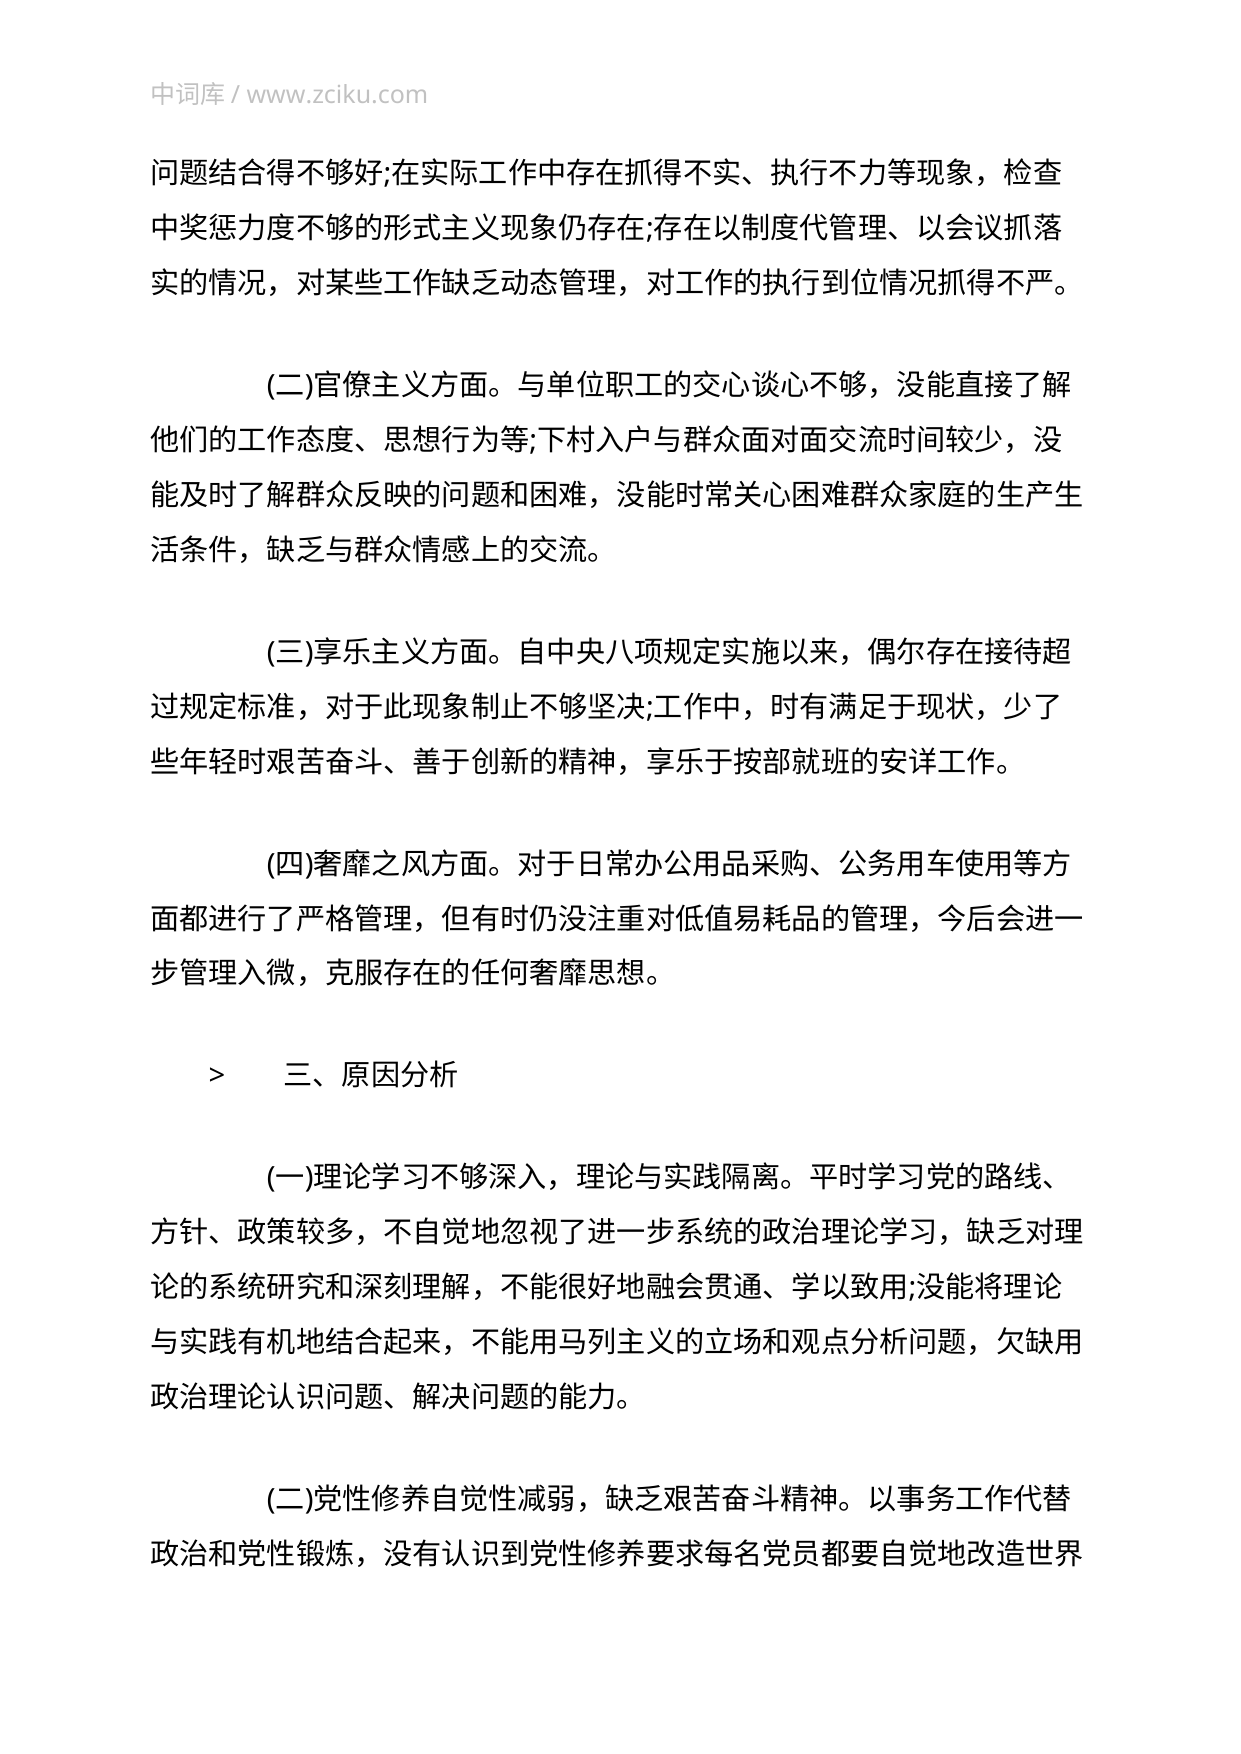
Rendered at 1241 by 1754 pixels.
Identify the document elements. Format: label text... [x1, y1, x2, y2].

text (三)享乐主义方面。自中央八项规定实施以来，偶尔存在接待超过规定标准，对于此现象制止不够坚决;工作中，时有满足于现状，少了些年轻时艰苦奋斗、善于创新的精神，享乐于按部就班的安详工作。 [150, 628, 1090, 781]
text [150, 150, 1090, 302]
text (四)奢靡之风方面。对于日常办公用品采购、公务用车使用等方面都进行了严格管理，但有时仍没注重对低值易耗品的管理，今后会进一步管理入微，克服存在的任何奢靡思想。 [150, 840, 1090, 992]
text (二)官僚主义方面。与单位职工的交心谈心不够，没能直接了解他们的工作态度、思想行为等;下村入户与群众面对面交流时间较少，没能及时了解群众反映的问题和困难，没能时常关心困难群众家庭的生产生活条件，缺乏与群众情感上的交流。 [150, 362, 1090, 569]
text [150, 1475, 1090, 1573]
text > 三、原因分析 [150, 1052, 1090, 1094]
text (一)理论学习不够深入，理论与实践隔离。平时学习党的路线、方针、政策较多，不自觉地忽视了进一步系统的政治理论学习，缺乏对理论的系统研究和深刻理解，不能很好地融会贯通、学以致用;没能将理论与实践有机地结合起来，不能用马列主义的立场和观点分析问题，欠缺用政治理论认识问题、解决问题的能力。 [150, 1154, 1090, 1416]
